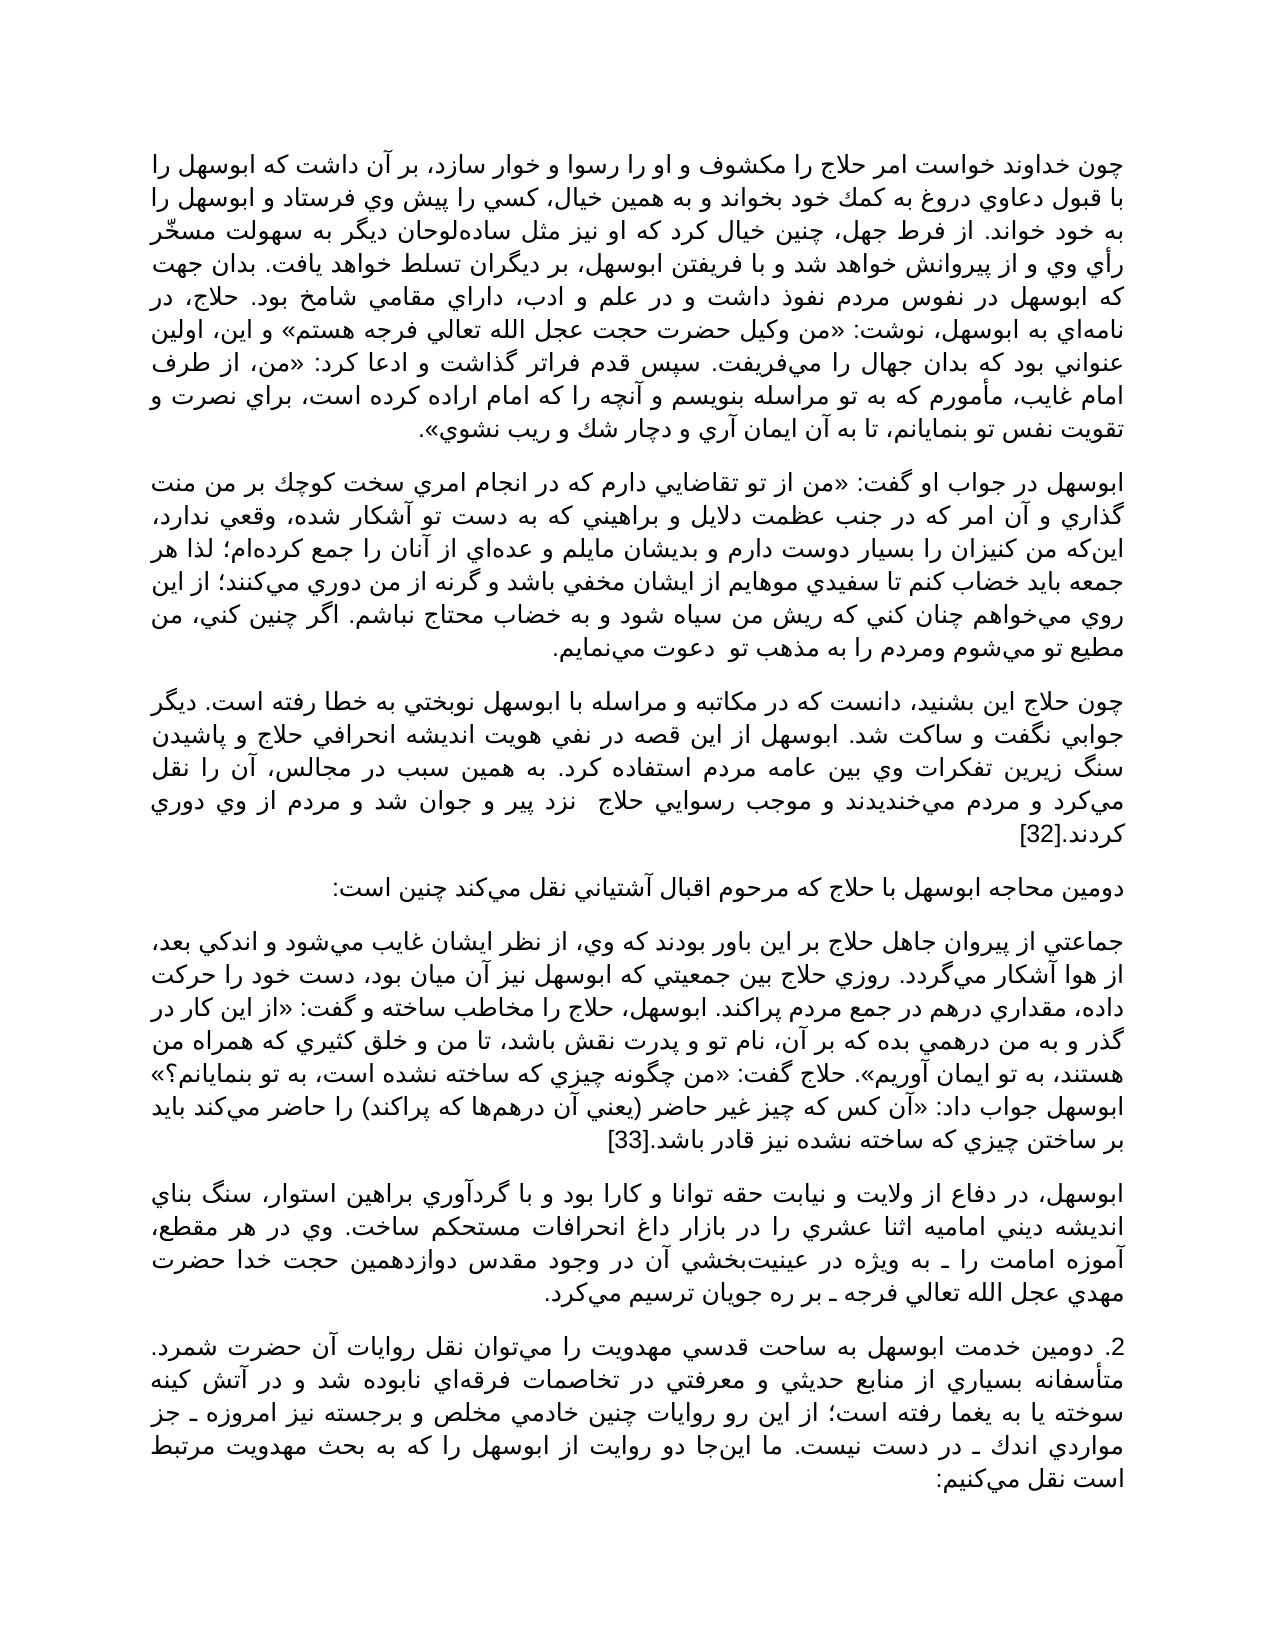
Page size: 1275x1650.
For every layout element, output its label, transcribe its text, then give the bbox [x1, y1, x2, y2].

text ابوسهل، در دفاع از ولايت و نيابت حقه توانا و كارا بود و با گردآوري براهين استوار، سنگ بناي انديشه ديني اماميه اثنا عشري را در بازار داغ انحرافات مستحكم ساخت. وي در هر مقطع، آموزه امامت را ـ به ويژه در عينيت‌بخشي آن در وجود مقدس دوازدهمين حجت خدا حضرت مهدي عجل الله تعالي فرجه ـ بر ره جويان ترسيم مي‌كرد. [150, 1179, 1125, 1307]
text ابوسهل در جواب او گفت: «من از تو تقاضايي دارم كه در انجام امري سخت كوچك بر من منت گذاري و آن امر كه در جنب عظمت دلايل و براهيني كه به دست تو آشكار شده، وقعي ندارد، اين‌كه من كنيزان را بسيار دوست دارم و بديشان مايلم و عده‌اي از آنان را جمع كرده‌ام؛ لذا هر جمعه بايد خضاب كنم تا سفيدي موهايم از ايشان مخفي باشد و گرنه از من دوري مي‌كنند؛ از اين روي مي‌خواهم چنان كني كه ريش من سياه شود و به خضاب محتاج نباشم. اگر چنين كني، من مطيع تو مي‌شوم ومردم را به مذهب تو دعوت مي‌نمايم. [150, 468, 1125, 662]
text 2.‌ دومين خدمت ابوسهل به ساحت قدسي مهدويت را مي‌توان نقل روايات آن حضرت شمرد. متأسفانه بسياري از منابع حديثي و معرفتي در تخاصمات فرقه‌اي نابوده شد و در آتش كينه سوخته يا به يغما رفته است؛ از اين رو روايات چنين خادمي مخلص و برجسته نيز امروزه ـ جز مواردي اندك ـ در دست نيست. ما اين‌جا دو روايت از ابوسهل را كه به بحث مهدويت مرتبط است نقل مي‌كنيم: [150, 1332, 1125, 1492]
text چون حلاج اين بشنيد، دانست كه در مكاتبه و مراسله با ابوسهل نوبختي به خطا رفته است. ديگر جوابي نگفت و ساكت شد. ابوسهل از اين قصه در نفي هويت انديشه انحرافي حلاج و پاشيدن سنگ زيرين تفكرات وي بين عامه مردم استفاده كرد. به همين سبب در مجالس، آن را نقل مي‌كرد و مردم مي‌خنديدند و موجب رسوايي حلاج نزد پير و جوان شد و مردم از وي دوري كردند.[32] [150, 687, 1125, 848]
text چون خداوند خواست امر حلاج را مكشوف و او را رسوا و خوار سازد، بر آن داشت كه ابوسهل را با قبول دعاوي دروغ به كمك خود بخواند و به همين خيال، كسي را پيش وي فرستاد و ابوسهل را به خود خواند. از فرط جهل، چنين خيال كرد كه او نيز مثل ساده‌لوحان ديگر به سهولت مسخّر رأي وي و از پيروانش خواهد شد و با فريفتن ابوسهل، بر ديگران تسلط خواهد يافت. بدان جهت كه ابوسهل در نفوس مردم نفوذ داشت و در علم و ادب، داراي مقامي شامخ بود. حلاج، در نامه‌اي به ابوسهل، نوشت: «من وكيل حضرت حجت عجل الله تعالي فرجه هستم» و اين، اولين عنواني بود كه بدان جهال را مي‌فريفت. سپس قدم فراتر گذاشت و ادعا كرد: «من، از طرف امام غايب، مأمورم كه به تو مراسله بنويسم و آنچه را كه امام اراده كرده است، براي نصرت و تقويت نفس تو بنمايانم، تا به آن ايمان آري و دچار شك و ريب نشوي». [150, 150, 1125, 443]
text دومين محاجه ابوسهل با حلاج كه مرحوم اقبال آشتياني نقل مي‌كند چنين است: [150, 873, 1125, 902]
text جماعتي از پيروان جاهل حلاج بر اين باور بودند كه وي، از نظر ايشان غايب مي‌شود و اندكي بعد، از هوا آشكار مي‌گردد. روزي حلاج بين جمعيتي كه ابوسهل نيز آن ميان بود، دست خود را حركت داده، مقداري درهم در جمع مردم پراكند. ابوسهل، حلاج را مخاطب ساخته و گفت: «از اين كار در گذر و به من درهمي بده كه بر آن، نام تو و پدرت نقش باشد، تا من و خلق كثيري كه همراه من هستند، به تو ايمان آوريم». حلاج گفت: «من چگونه چيزي كه ساخته نشده است، به تو بنمايانم؟» ابوسهل جواب داد: «آن كس كه چيز غير حاضر (يعني آن درهم‌ها كه پراكند) را حاضر مي‌كند بايد بر ساختن چيزي كه ساخته نشده نيز قادر باشد.[33] [150, 927, 1125, 1154]
